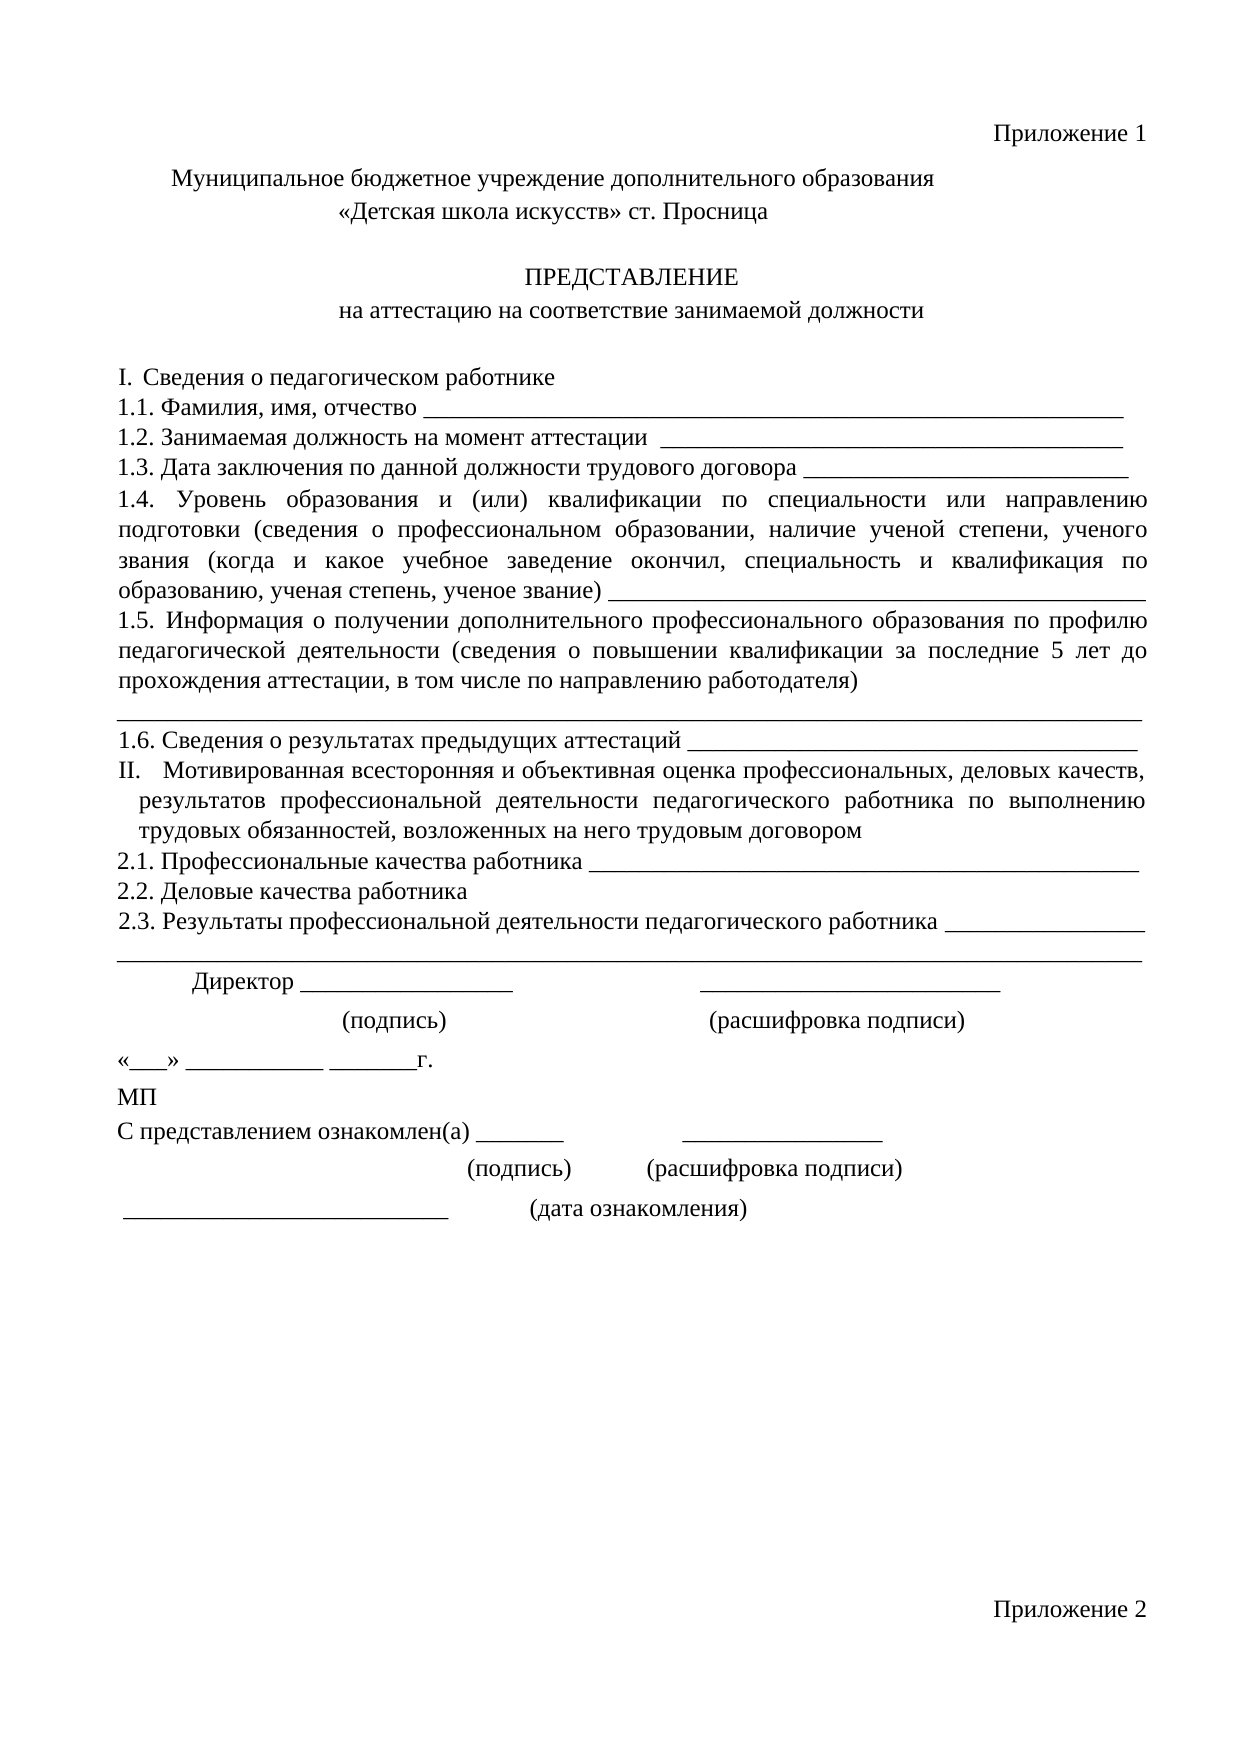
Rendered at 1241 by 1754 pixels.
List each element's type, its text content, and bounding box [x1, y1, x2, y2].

text «Детская школа искусств» ст. Просница [117, 196, 988, 225]
text Приложение 2 [118, 1594, 1147, 1622]
text «___» ___________ _______г. [117, 1044, 1146, 1073]
text МП [117, 1082, 1146, 1111]
text 1.1. Фамилия, имя, отчество ________________________________________________________ [117, 392, 1146, 420]
text на аттестацию на соответствие занимаемой должности [281, 296, 982, 324]
text Муниципальное бюджетное учреждение дополнительного образования [117, 163, 988, 192]
text II. Мотивированная всесторонняя и объективная оценка профессиональных, деловых качеств, результатов профессиональной деятельности педагогического работника по выполнению трудовых обязанностей, возложенных на него трудовым договором [118, 755, 1146, 844]
text __________________________________________________________________________________ [117, 936, 1146, 965]
text ПРЕДСТАВЛЕНИЕ [281, 262, 982, 291]
text 1.2. Занимаемая должность на момент аттестации _____________________________________ [117, 422, 1146, 451]
text (подпись) (расшифровка подписи) [117, 1005, 1152, 1034]
text 1.4. Уровень образования и (или) квалификации по специальности или направлению подготовки (сведения о профессиональном образовании, наличие ученой степени, ученого звания (когда и какое учебное заведение окончил, специальность и квалификация по образованию, ученая степень, ученое звание) ___________________________________________ [117, 484, 1149, 603]
text 2.3. Результаты профессиональной деятельности педагогического работника ________________ [118, 906, 1146, 935]
text Приложение 1 [118, 118, 1147, 147]
text 2.2. Деловые качества работника [117, 876, 1146, 905]
text I. Сведения о педагогическом работнике [118, 362, 1146, 390]
text Директор _________________ ________________________ [117, 966, 1152, 995]
text __________________________________________________________________________________ 1.6. Сведения о результатах предыдущих аттестаций ____________________________________ [117, 696, 1146, 754]
text (подпись) (расшифровка подписи) [117, 1153, 1152, 1182]
text 1.3. Дата заключения по данной должности трудового договора __________________________ [117, 452, 1146, 481]
text С представлением ознакомлен(а) _______ ________________ [117, 1116, 1146, 1145]
text __________________________ (дата ознакомления) [117, 1193, 1146, 1221]
text 1.5. Информация о получении дополнительного профессионального образования по профилю педагогической деятельности (сведения о повышении квалификации за последние 5 лет до прохождения аттестации, в том числе по направлению работодателя) [117, 605, 1149, 694]
text 2.1. Профессиональные качества работника ____________________________________________ [117, 846, 1146, 874]
